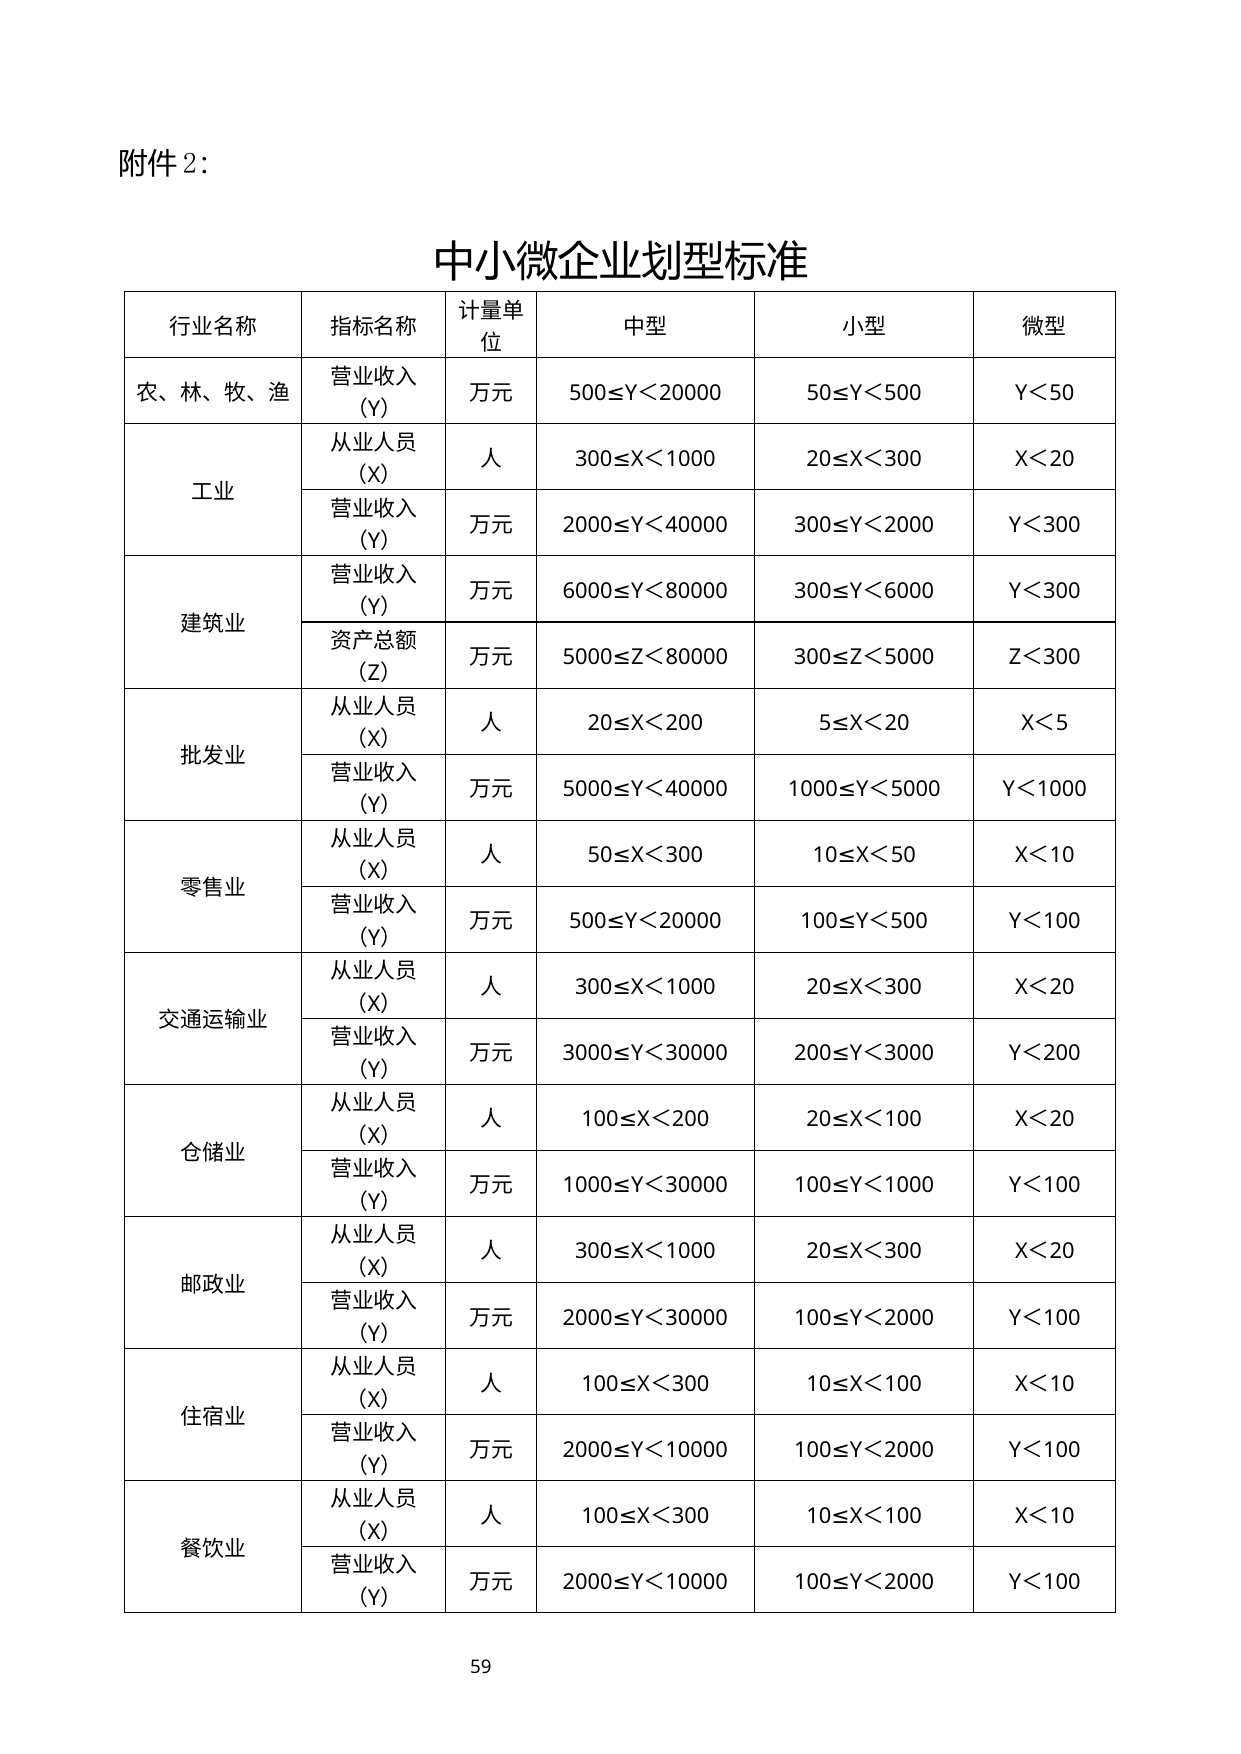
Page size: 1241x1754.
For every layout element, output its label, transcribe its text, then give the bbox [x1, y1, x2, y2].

table_cell 零售业 [125, 821, 301, 952]
table_cell 万元 [446, 1019, 536, 1084]
table_header 微型 [974, 292, 1115, 357]
table_cell 从业人员（X） [302, 424, 445, 489]
table_cell 50≤X＜300 [537, 821, 754, 886]
table_cell 营业收入（Y） [302, 1019, 445, 1084]
table_cell 从业人员（X） [302, 689, 445, 753]
table_cell 2000≤Y＜40000 [537, 490, 754, 555]
table_cell 100≤X＜300 [537, 1349, 754, 1414]
table_cell 万元 [446, 358, 536, 423]
table_cell 营业收入（Y） [302, 755, 445, 819]
table_cell X＜20 [974, 1085, 1115, 1150]
table_cell 5000≤Y＜40000 [537, 755, 754, 819]
table_cell 300≤X＜1000 [537, 1217, 754, 1282]
table_cell 营业收入（Y） [302, 1151, 445, 1216]
table_cell 20≤X＜100 [755, 1085, 973, 1150]
table_cell 万元 [446, 1415, 536, 1480]
table_cell 20≤X＜300 [755, 953, 973, 1018]
table_header 中型 [537, 292, 754, 357]
table_cell 从业人员（X） [302, 953, 445, 1018]
table_cell X＜5 [974, 689, 1115, 753]
table_cell 人 [446, 1481, 536, 1546]
table_cell 建筑业 [125, 556, 301, 687]
table_cell 10≤X＜100 [755, 1349, 973, 1414]
text 中小微企业划型标准 [118, 226, 1122, 291]
table_cell 餐饮业 [125, 1481, 301, 1612]
table_cell 营业收入（Y） [302, 1283, 445, 1348]
table_cell 10≤X＜50 [755, 821, 973, 886]
table_cell 20≤X＜300 [755, 1217, 973, 1282]
table_cell 营业收入（Y） [302, 556, 445, 621]
table_cell Y＜100 [974, 1151, 1115, 1216]
table_cell 批发业 [125, 689, 301, 819]
table_header 指标名称 [302, 292, 445, 357]
table_cell Y＜100 [974, 1547, 1115, 1612]
table_cell 1000≤Y＜30000 [537, 1151, 754, 1216]
table_cell 100≤X＜200 [537, 1085, 754, 1150]
table_cell 从业人员（X） [302, 1481, 445, 1546]
table_cell Z＜300 [974, 623, 1115, 687]
table_cell 资产总额（Z） [302, 623, 445, 687]
table_cell 200≤Y＜3000 [755, 1019, 973, 1084]
text 附件2： [118, 129, 1122, 194]
table_cell 3000≤Y＜30000 [537, 1019, 754, 1084]
table_cell 工业 [125, 424, 301, 555]
table_cell 交通运输业 [125, 953, 301, 1084]
table_cell 万元 [446, 1547, 536, 1612]
table_cell 万元 [446, 556, 536, 621]
table_cell 营业收入（Y） [302, 887, 445, 952]
table_cell X＜10 [974, 1349, 1115, 1414]
table_cell Y＜50 [974, 358, 1115, 423]
table_cell X＜20 [974, 953, 1115, 1018]
table_cell 营业收入（Y） [302, 490, 445, 555]
table_cell Y＜100 [974, 1415, 1115, 1480]
table_cell 6000≤Y＜80000 [537, 556, 754, 621]
table_cell 从业人员（X） [302, 1217, 445, 1282]
table_cell Y＜300 [974, 490, 1115, 555]
table_cell 5000≤Z＜80000 [537, 623, 754, 687]
table_cell 万元 [446, 490, 536, 555]
table_cell Y＜200 [974, 1019, 1115, 1084]
table_cell X＜20 [974, 1217, 1115, 1282]
table_cell 人 [446, 821, 536, 886]
table_cell 10≤X＜100 [755, 1481, 973, 1546]
table_header 行业名称 [125, 292, 301, 357]
table_cell 仓储业 [125, 1085, 301, 1216]
table_cell Y＜100 [974, 1283, 1115, 1348]
table_cell 从业人员（X） [302, 1349, 445, 1414]
table_cell X＜10 [974, 821, 1115, 886]
table_cell 住宿业 [125, 1349, 301, 1480]
table_cell 100≤Y＜1000 [755, 1151, 973, 1216]
table_cell Y＜1000 [974, 755, 1115, 819]
table_cell Y＜100 [974, 887, 1115, 952]
table_cell 万元 [446, 1151, 536, 1216]
table_cell 万元 [446, 755, 536, 819]
table_cell 2000≤Y＜30000 [537, 1283, 754, 1348]
table_cell 300≤Y＜6000 [755, 556, 973, 621]
table_cell 20≤X＜300 [755, 424, 973, 489]
table_cell 100≤Y＜2000 [755, 1283, 973, 1348]
table_cell 100≤X＜300 [537, 1481, 754, 1546]
table_cell 人 [446, 953, 536, 1018]
table_cell 万元 [446, 1283, 536, 1348]
table_cell 邮政业 [125, 1217, 301, 1348]
table_cell X＜10 [974, 1481, 1115, 1546]
table_cell 从业人员（X） [302, 821, 445, 886]
table_header 小型 [755, 292, 973, 357]
table_header 计量单位 [446, 292, 536, 357]
table_cell 2000≤Y＜10000 [537, 1547, 754, 1612]
table_cell 万元 [446, 887, 536, 952]
table_cell 2000≤Y＜10000 [537, 1415, 754, 1480]
table_cell 500≤Y＜20000 [537, 887, 754, 952]
table_cell 5≤X＜20 [755, 689, 973, 753]
table_cell 20≤X＜200 [537, 689, 754, 753]
table_cell 100≤Y＜2000 [755, 1547, 973, 1612]
table_cell 300≤Y＜2000 [755, 490, 973, 555]
table_cell 人 [446, 1217, 536, 1282]
table_cell 1000≤Y＜5000 [755, 755, 973, 819]
table_cell 500≤Y＜20000 [537, 358, 754, 423]
table_cell 营业收入（Y） [302, 1415, 445, 1480]
table_cell 人 [446, 1349, 536, 1414]
table_cell 人 [446, 689, 536, 753]
table_cell 从业人员（X） [302, 1085, 445, 1150]
table_cell 100≤Y＜500 [755, 887, 973, 952]
table_cell X＜20 [974, 424, 1115, 489]
table_cell 人 [446, 1085, 536, 1150]
table_cell 人 [446, 424, 536, 489]
table_cell 农、林、牧、渔 [125, 358, 301, 423]
table_cell 营业收入（Y） [302, 1547, 445, 1612]
table_cell Y＜300 [974, 556, 1115, 621]
table_cell 万元 [446, 623, 536, 687]
table_cell 300≤Z＜5000 [755, 623, 973, 687]
table_cell 50≤Y＜500 [755, 358, 973, 423]
table_cell 300≤X＜1000 [537, 424, 754, 489]
table_cell 300≤X＜1000 [537, 953, 754, 1018]
table_cell 100≤Y＜2000 [755, 1415, 973, 1480]
table_cell 营业收入（Y） [302, 358, 445, 423]
